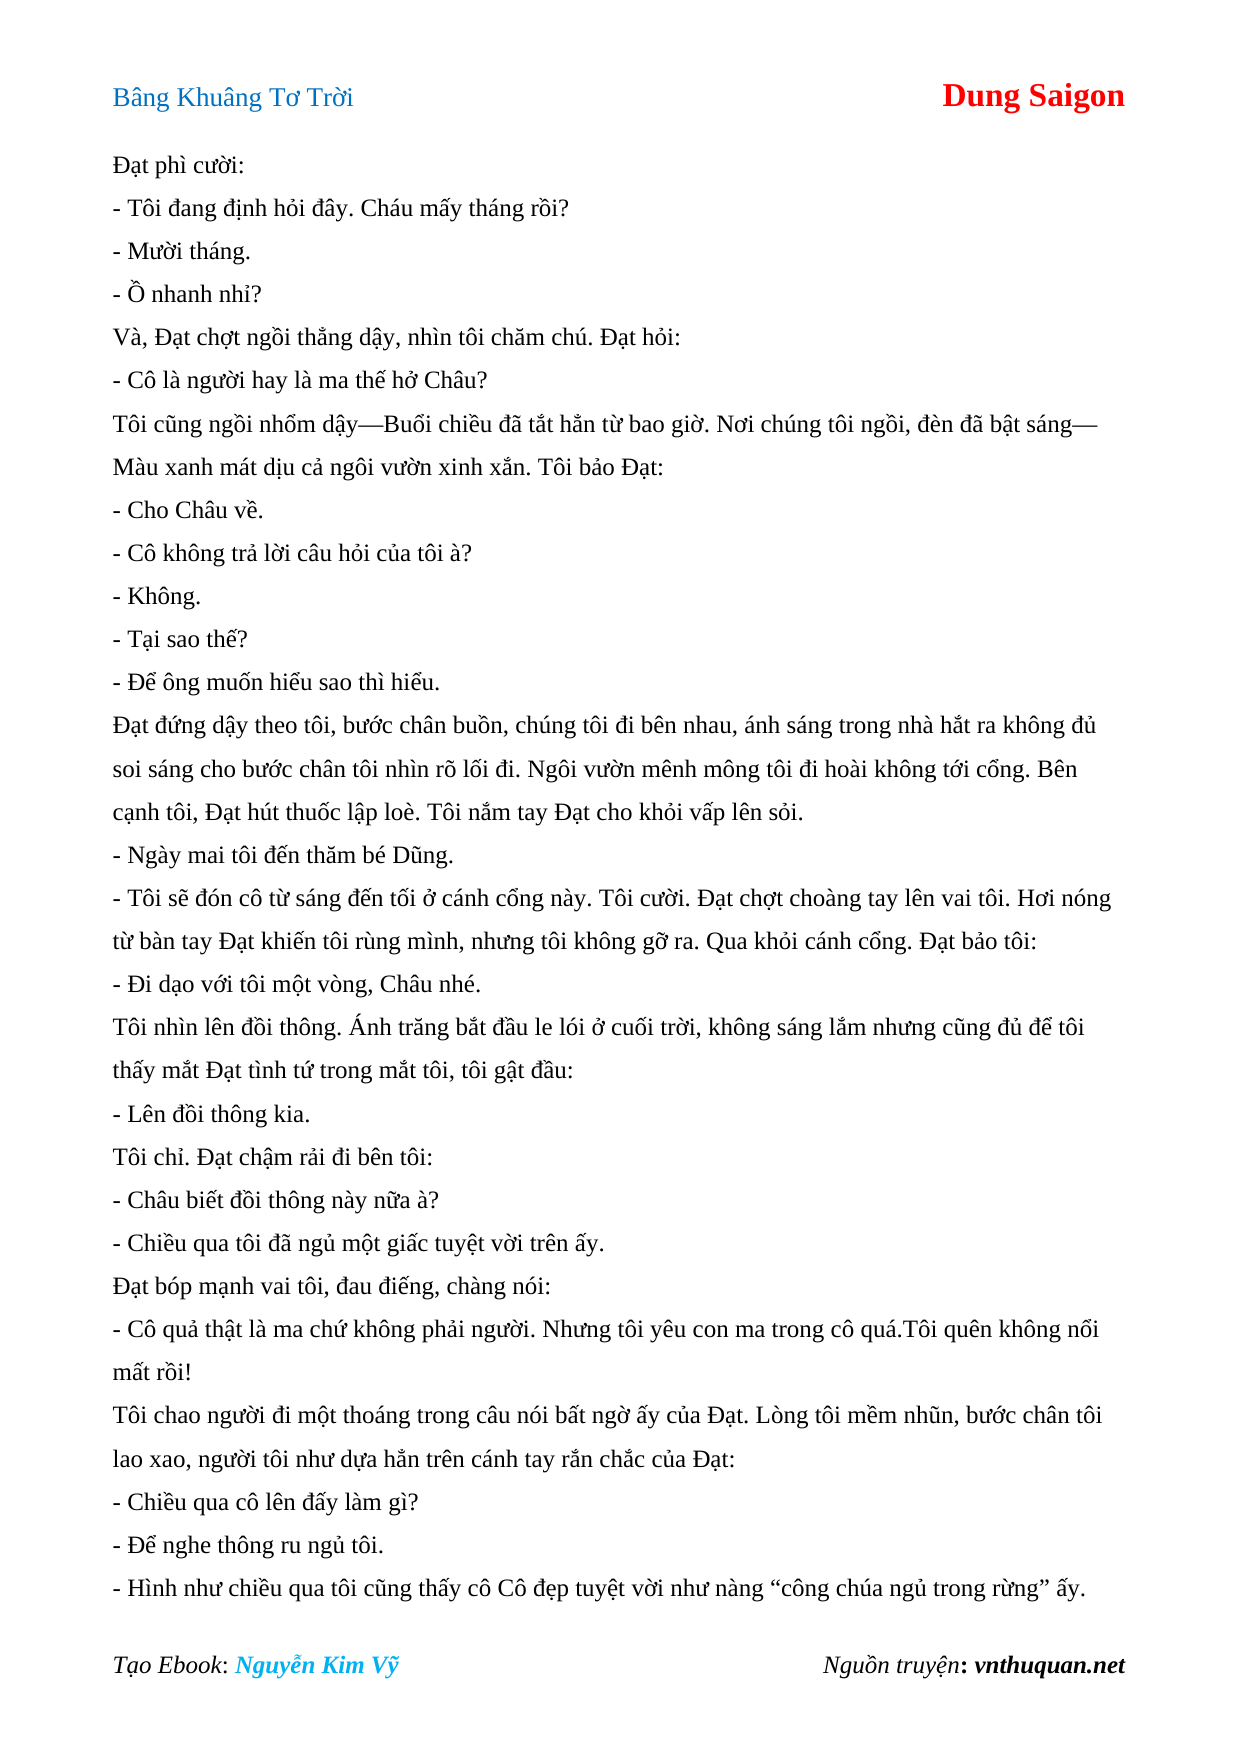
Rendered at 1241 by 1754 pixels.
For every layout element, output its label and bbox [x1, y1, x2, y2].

text [112, 150, 1128, 1602]
